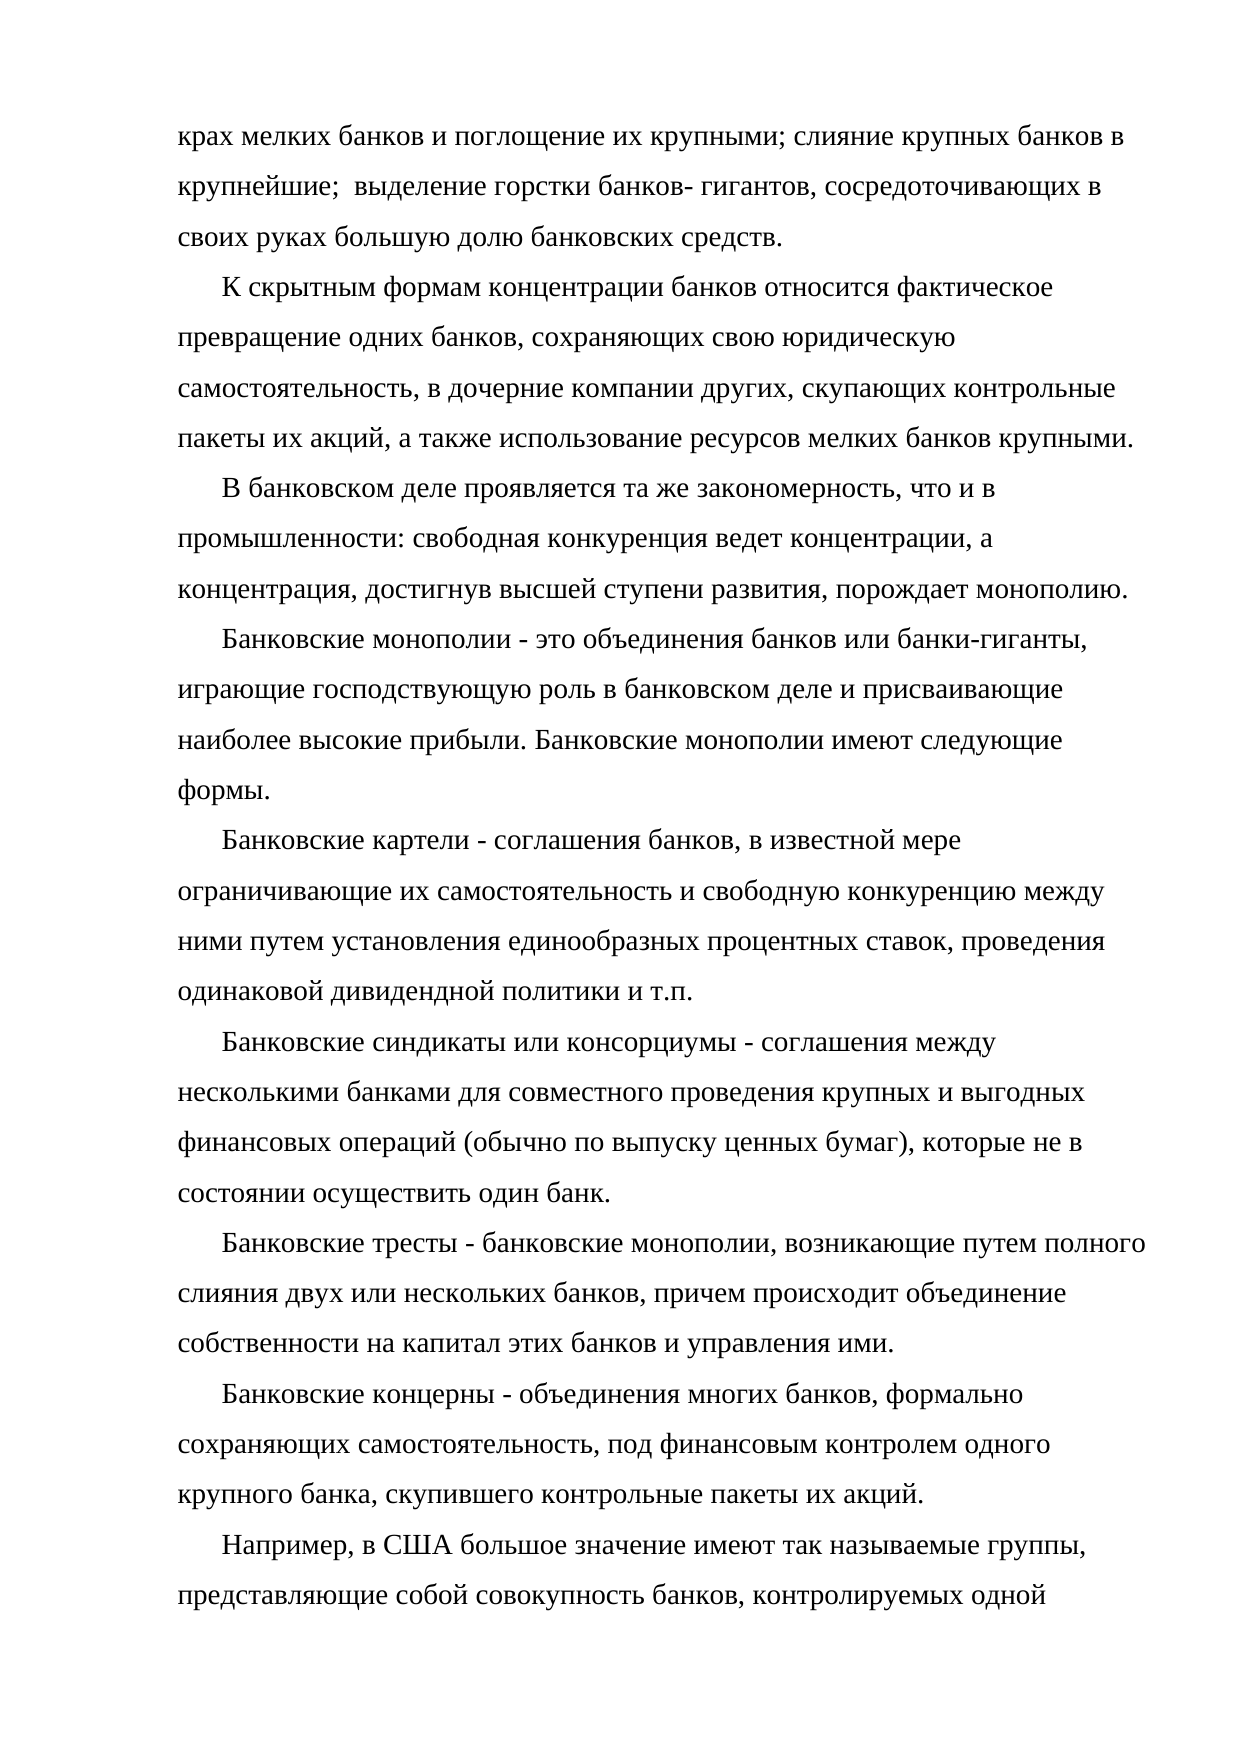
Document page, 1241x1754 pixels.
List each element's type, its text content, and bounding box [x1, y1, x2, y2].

text Банковские монополии - это объединения банков или банки-гиганты, играющие господствующую роль в банковском деле и присваивающие наиболее высокие прибыли. Банковские монополии имеют следующие формы. [177, 621, 1152, 806]
text В банковском деле проявляется та же закономерность, что и в промышленности: свободная конкуренция ведет концентрации, а концентрация, достигнув высшей ступени развития, порождает монополию. [177, 470, 1152, 604]
text Банковские концерны - объединения многих банков, формально сохраняющих самостоятельность, под финансовым контролем одного крупного банка, скупившего контрольные пакеты их акций. [177, 1376, 1152, 1510]
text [177, 118, 1152, 252]
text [177, 1527, 1152, 1611]
text Банковские тресты - банковские монополии, возникающие путем полного слияния двух или нескольких банков, причем происходит объединение собственности на капитал этих банков и управления ими. [177, 1225, 1152, 1359]
text Банковские картели - соглашения банков, в известной мере ограничивающие их самостоятельность и свободную конкуренцию между ними путем установления единообразных процентных ставок, проведения одинаковой дивидендной политики и т.п. [177, 822, 1152, 1007]
text К скрытным формам концентрации банков относится фактическое превращение одних банков, сохраняющих свою юридическую самостоятельность, в дочерние компании других, скупающих контрольные пакеты их акций, а также использование ресурсов мелких банков крупными. [177, 269, 1152, 453]
text Банковские синдикаты или консорциумы - соглашения между несколькими банками для совместного проведения крупных и выгодных финансовых операций (обычно по выпуску ценных бумаг), которые не в состоянии осуществить один банк. [177, 1024, 1152, 1208]
